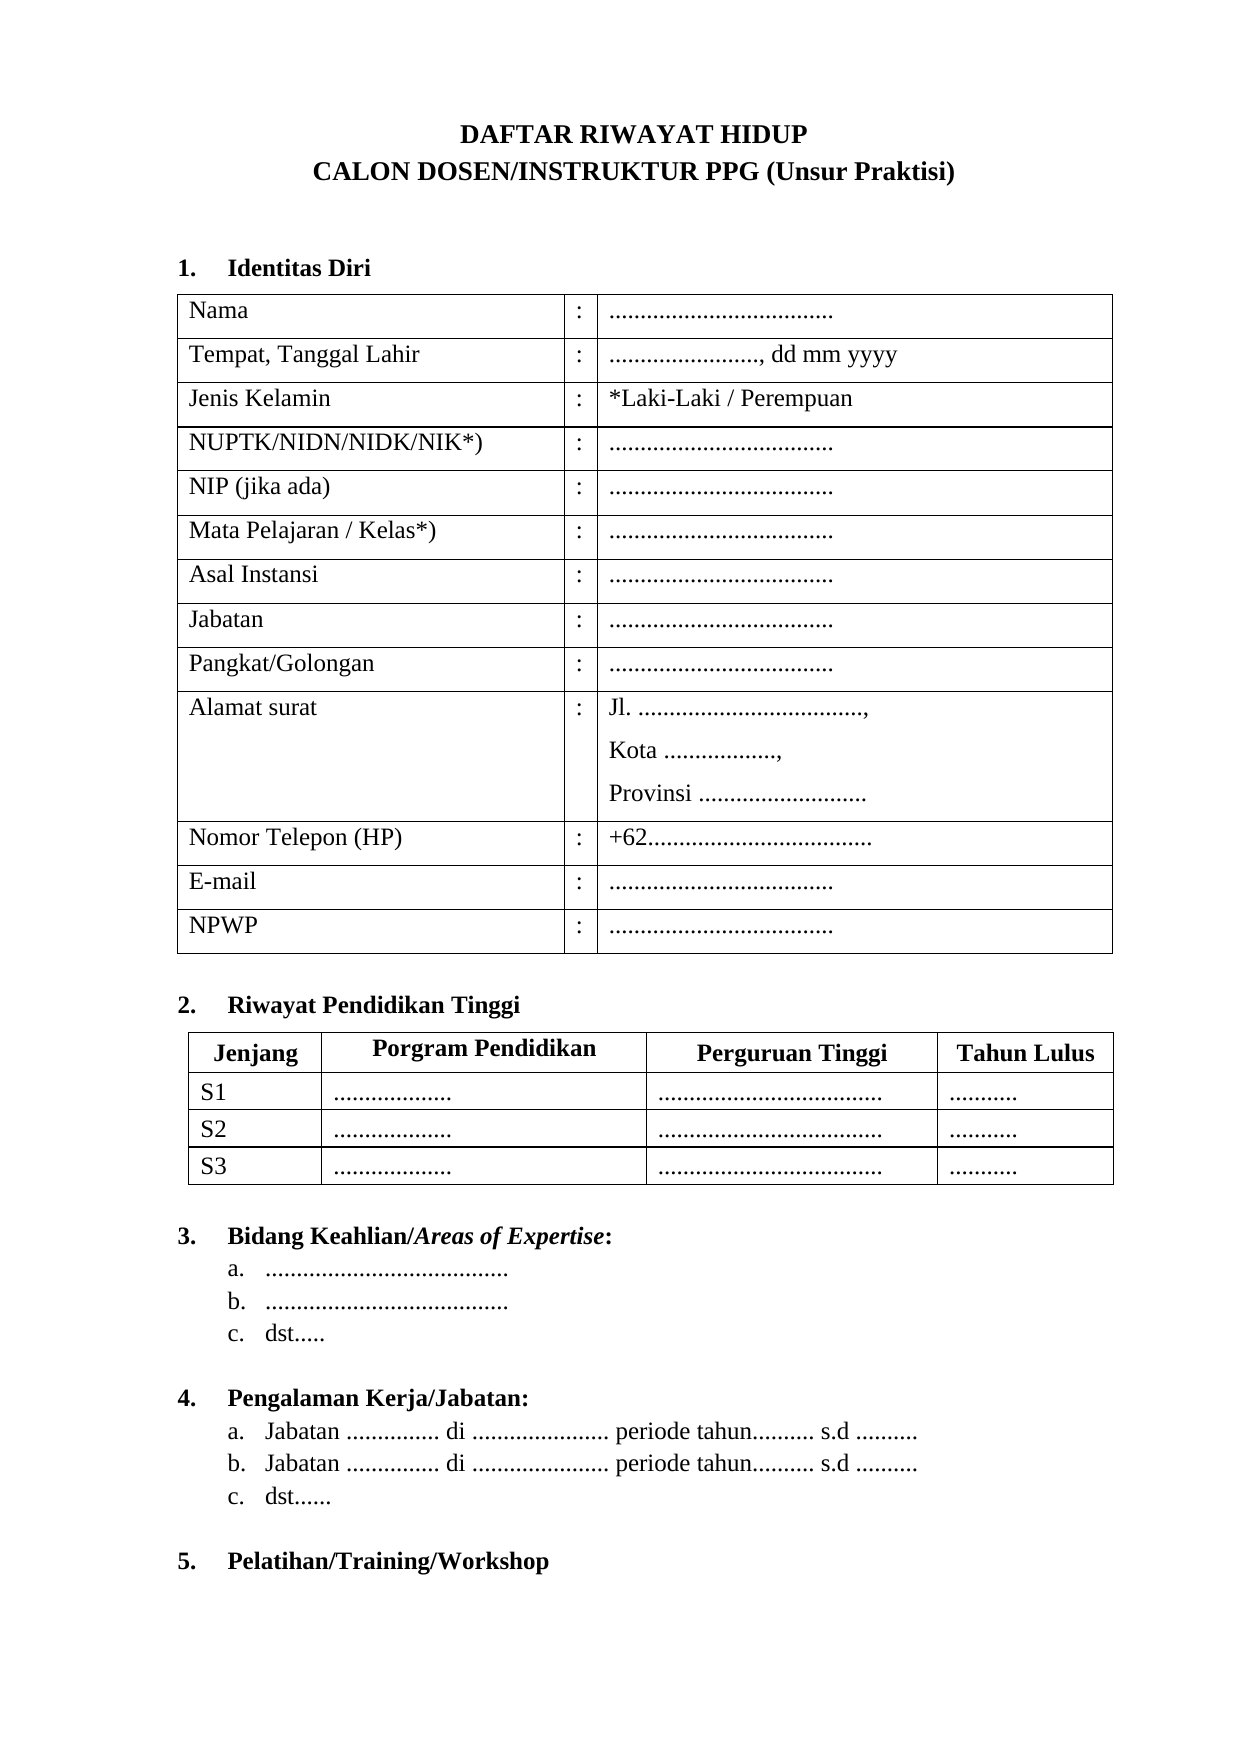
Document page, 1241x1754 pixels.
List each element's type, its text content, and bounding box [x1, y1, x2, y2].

table_cell ........................, dd mm yyyy [598, 339, 1112, 382]
list Identitas Diri [177, 253, 1090, 282]
table_cell ........... [938, 1148, 1113, 1184]
table_cell Pangkat/Golongan [178, 648, 564, 691]
table_cell NPWP [178, 910, 564, 953]
list Bidang Keahlian/Areas of Expertise: [177, 1221, 1090, 1250]
list ....................................... [227, 1286, 1090, 1315]
list ....................................... [227, 1253, 1090, 1282]
table_cell .................................... [598, 866, 1112, 909]
text DAFTAR RIWAYAT HIDUP [177, 118, 1090, 149]
table_cell Jabatan [178, 604, 564, 647]
list Pelatihan/Training/Workshop [177, 1546, 1090, 1575]
table_cell .................................... [598, 428, 1112, 470]
table_cell E-mail [178, 866, 564, 909]
table_cell Nomor Telepon (HP) [178, 822, 564, 865]
table_cell .................................... [598, 516, 1112, 558]
table_header Tahun Lulus [938, 1033, 1113, 1072]
table_cell S2 [189, 1110, 321, 1146]
list dst..... [227, 1318, 1090, 1347]
table_header Jenjang [189, 1033, 321, 1072]
table_cell S3 [189, 1148, 321, 1184]
table_header Nama [178, 295, 564, 338]
table_cell .................................... [598, 910, 1112, 953]
table_header Perguruan Tinggi [647, 1033, 937, 1072]
table_cell .................................... [598, 648, 1112, 691]
table_cell Jl. ...................................., Kota .................., Provinsi ........................... [598, 692, 1112, 821]
table_cell : [565, 471, 597, 514]
table_cell NIP (jika ada) [178, 471, 564, 514]
table_cell Jenis Kelamin [178, 383, 564, 426]
list dst...... [227, 1481, 1090, 1510]
table_cell +62.................................... [598, 822, 1112, 865]
table_cell : [565, 910, 597, 953]
table_cell .................................... [598, 604, 1112, 647]
list Riwayat Pendidikan Tinggi [177, 991, 1090, 1019]
table_cell Asal Instansi [178, 560, 564, 603]
table_cell .................................... [598, 471, 1112, 514]
table_cell ................... [322, 1073, 646, 1109]
table_header Porgram Pendidikan [322, 1033, 646, 1072]
table_cell : [565, 692, 597, 821]
table_cell : [565, 648, 597, 691]
table_cell S1 [189, 1073, 321, 1109]
table_cell .................................... [647, 1110, 937, 1146]
table_cell Alamat surat [178, 692, 564, 821]
table_cell Mata Pelajaran / Kelas*) [178, 516, 564, 558]
table_cell : [565, 428, 597, 470]
table_cell *Laki-Laki / Perempuan [598, 383, 1112, 426]
table_cell : [565, 866, 597, 909]
table_cell : [565, 822, 597, 865]
table_cell .................................... [647, 1073, 937, 1109]
table_cell .................................... [647, 1148, 937, 1184]
list Jabatan ............... di ...................... periode tahun.......... s.d .......... [227, 1416, 1090, 1445]
list Pengalaman Kerja/Jabatan: [177, 1383, 1090, 1412]
table_cell : [565, 339, 597, 382]
table_cell ................... [322, 1148, 646, 1184]
table_header : [565, 295, 597, 338]
table_cell ................... [322, 1110, 646, 1146]
table_header .................................... [598, 295, 1112, 338]
table_cell .................................... [598, 560, 1112, 603]
table_cell : [565, 560, 597, 603]
text CALON DOSEN/INSTRUKTUR PPG (Unsur Praktisi) [177, 156, 1090, 187]
table_cell ........... [938, 1110, 1113, 1146]
table_cell : [565, 383, 597, 426]
list Jabatan ............... di ...................... periode tahun.......... s.d .......... [227, 1448, 1090, 1477]
table_cell ........... [938, 1073, 1113, 1109]
table_cell : [565, 516, 597, 558]
table_cell NUPTK/NIDN/NIDK/NIK*) [178, 428, 564, 470]
table_cell Tempat, Tanggal Lahir [178, 339, 564, 382]
table_cell : [565, 604, 597, 647]
